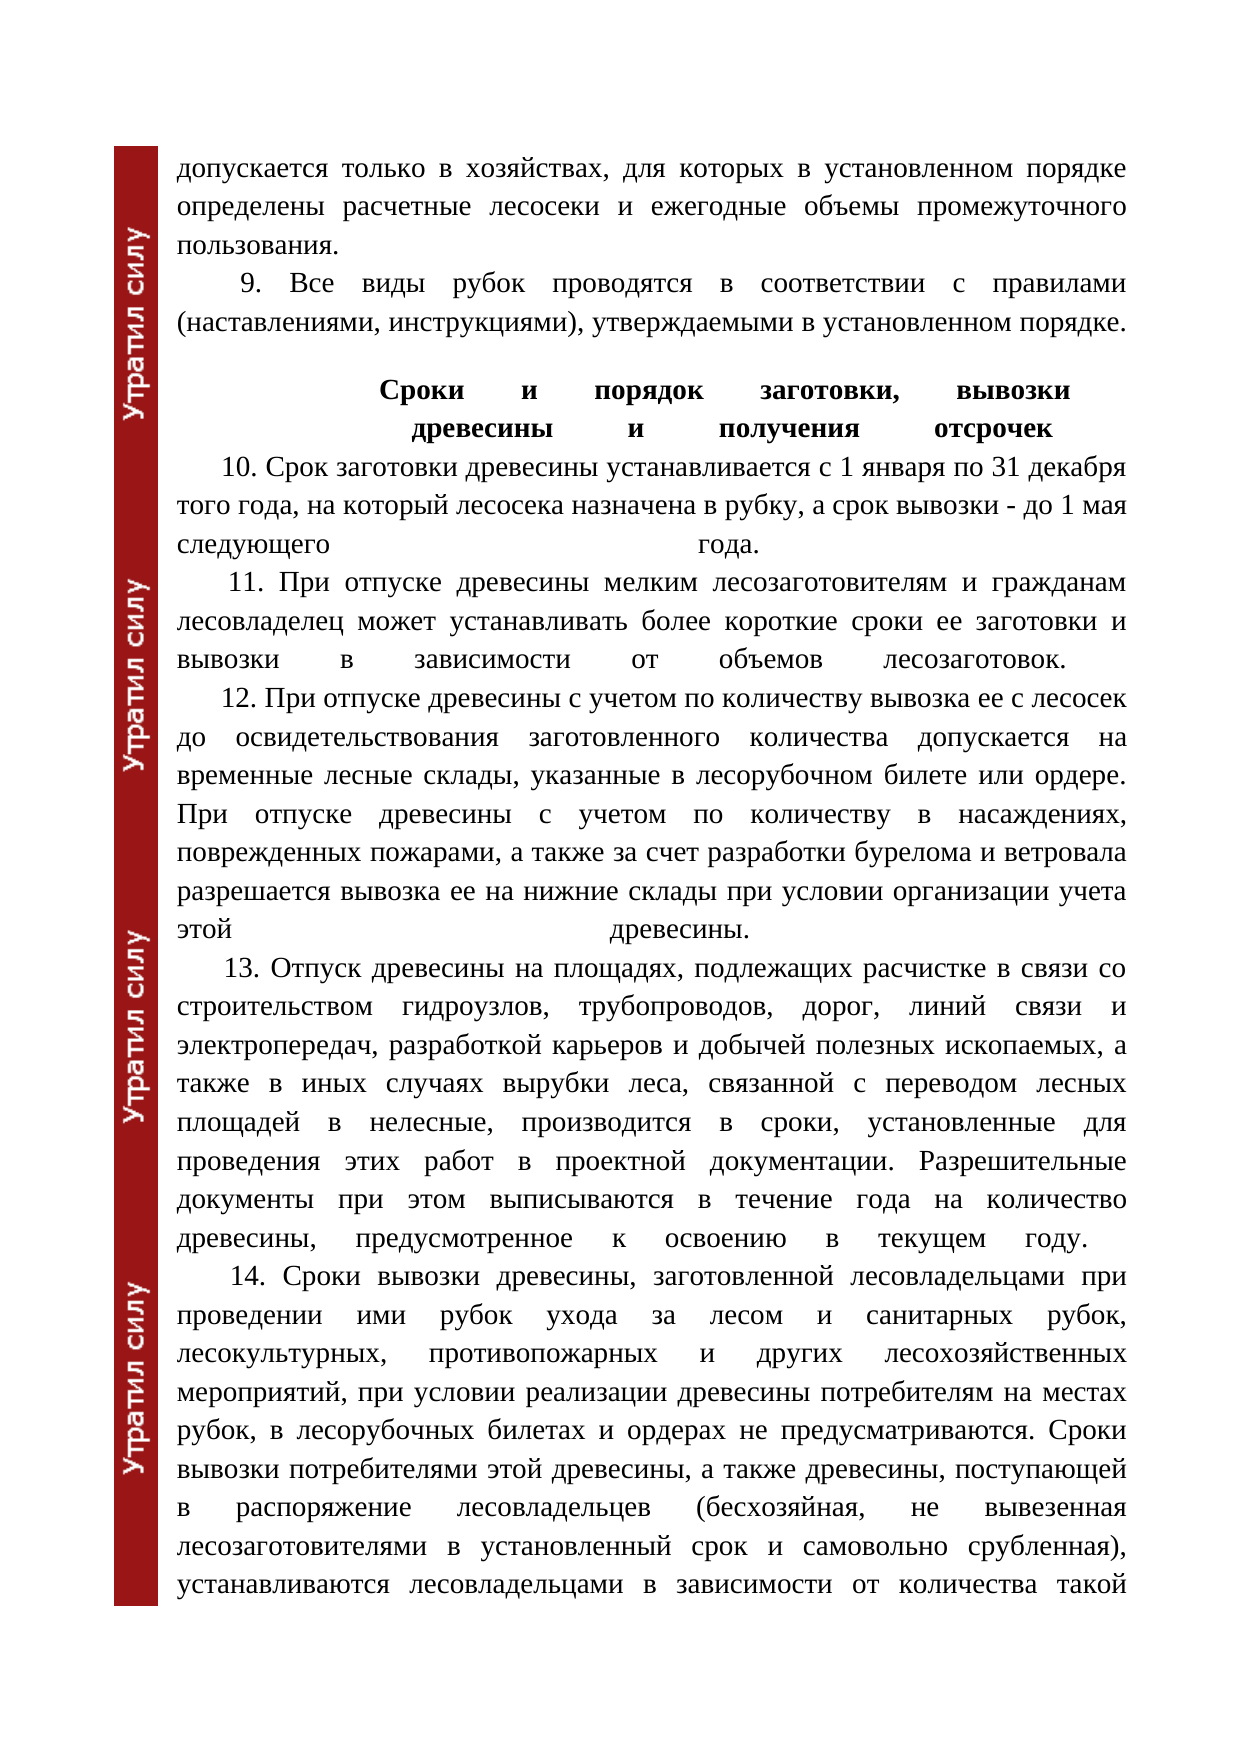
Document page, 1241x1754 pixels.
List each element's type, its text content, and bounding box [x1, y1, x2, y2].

picture [114, 1600, 158, 1606]
picture [114, 146, 158, 150]
picture [114, 368, 158, 372]
